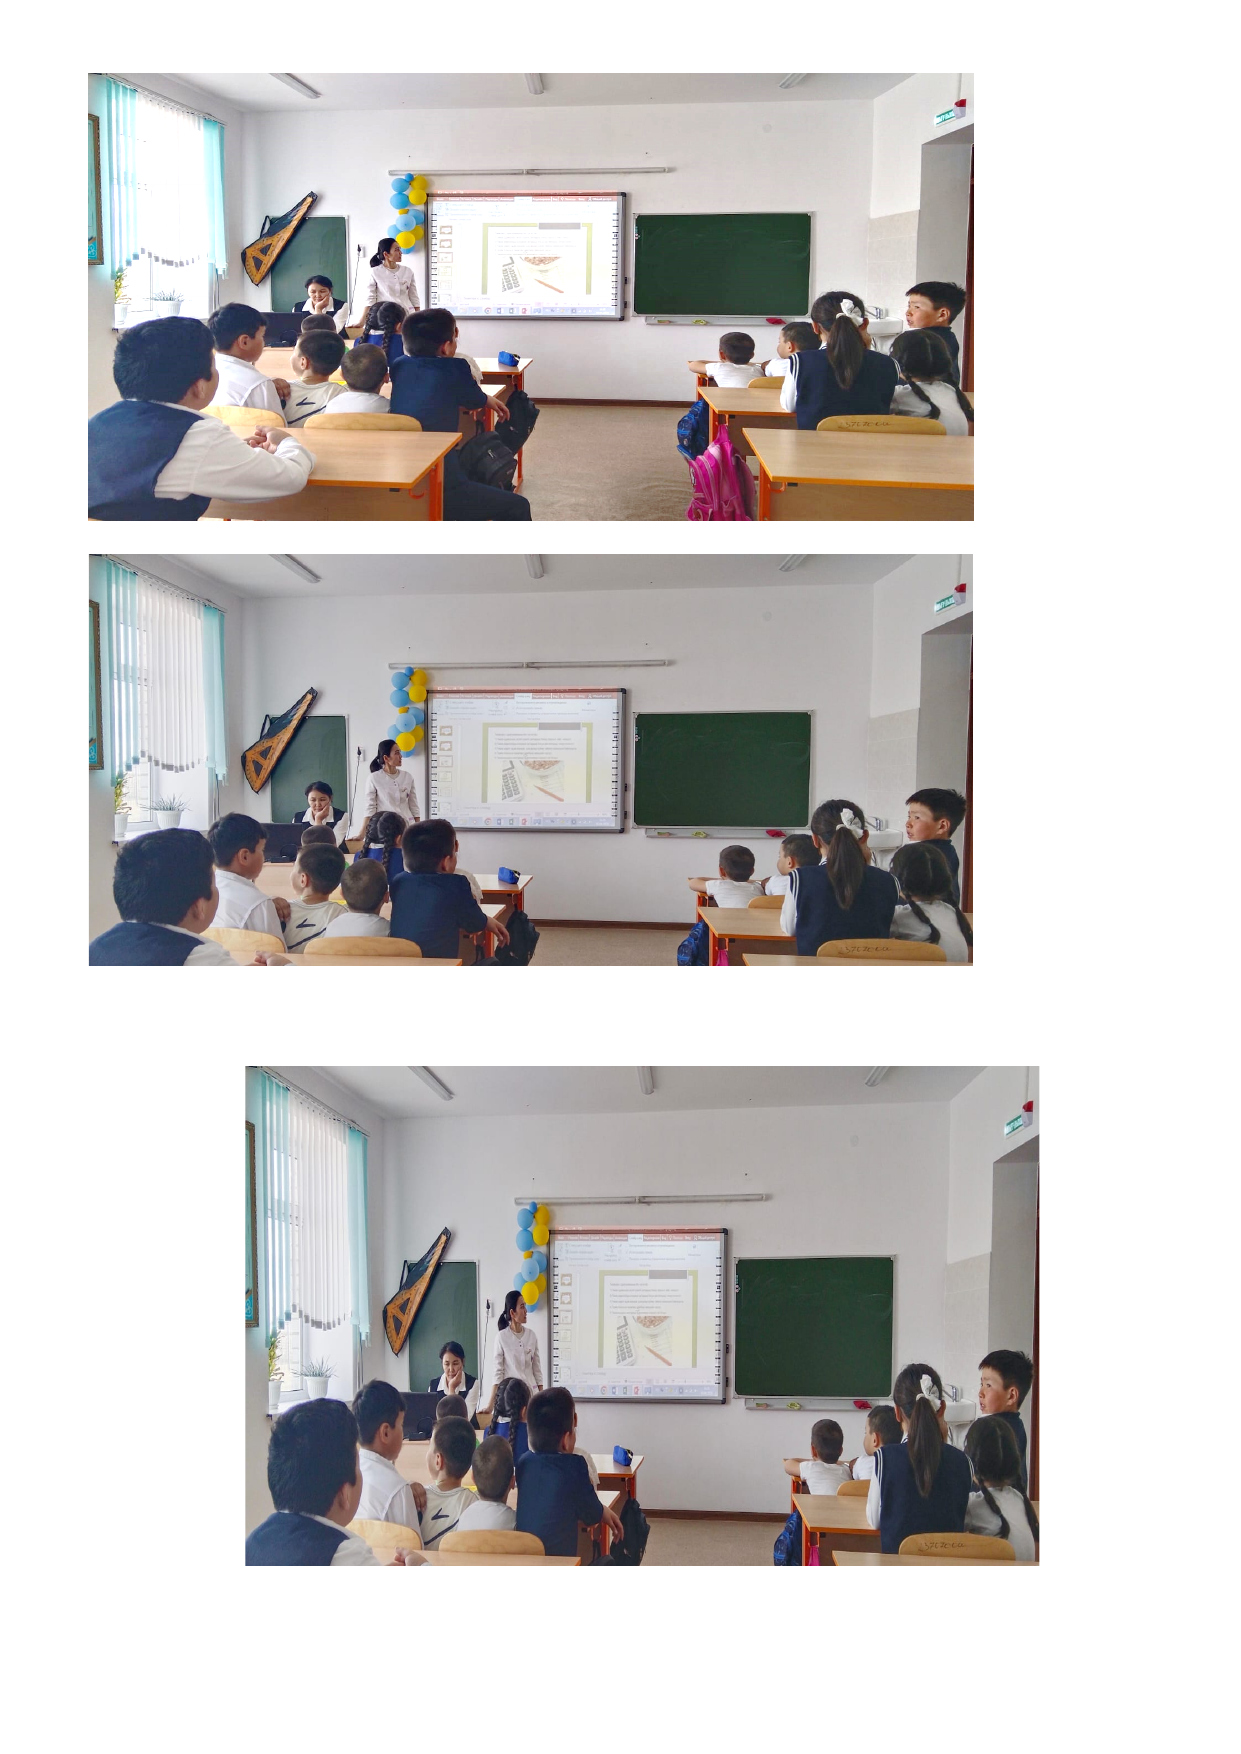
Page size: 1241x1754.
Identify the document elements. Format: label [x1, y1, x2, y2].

picture [245, 1066, 1040, 1566]
picture [88, 554, 973, 966]
picture [88, 73, 974, 521]
